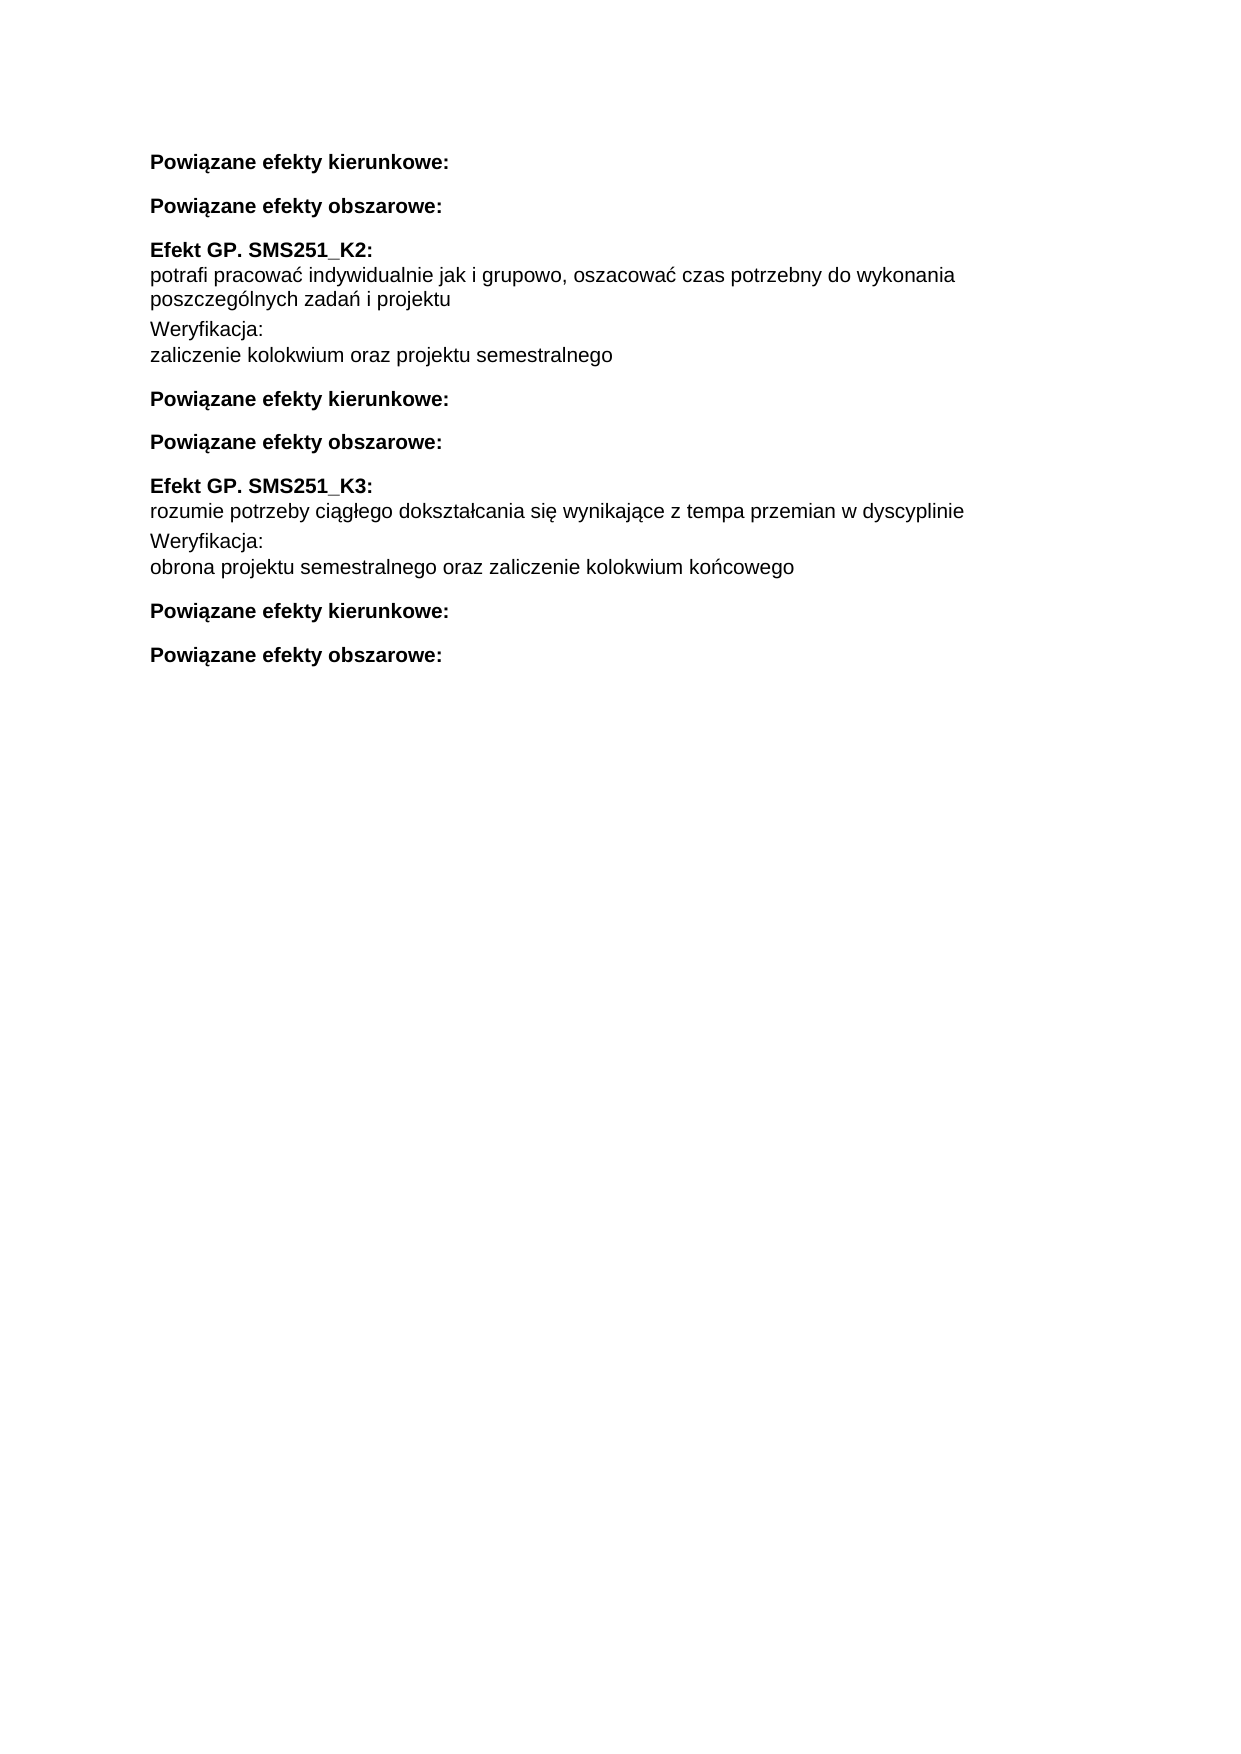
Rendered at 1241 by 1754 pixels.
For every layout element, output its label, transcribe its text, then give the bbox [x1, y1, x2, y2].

text zaliczenie kolokwium oraz projektu semestralnego [150, 343, 1090, 367]
text Powiązane efekty obszarowe: [150, 643, 1090, 667]
text potrafi pracować indywidualnie jak i grupowo, oszacować czas potrzebny do wykonania poszczególnych zadań i projektu [150, 262, 1090, 310]
text Powiązane efekty kierunkowe: [150, 150, 1090, 174]
text Powiązane efekty obszarowe: [150, 430, 1090, 454]
text Efekt GP. SMS251_K2: [150, 237, 1090, 261]
text Powiązane efekty kierunkowe: [150, 599, 1090, 623]
text rozumie potrzeby ciągłego dokształcania się wynikające z tempa przemian w dyscyplinie [150, 499, 1090, 523]
text Powiązane efekty obszarowe: [150, 194, 1090, 218]
text Powiązane efekty kierunkowe: [150, 386, 1090, 410]
text obrona projektu semestralnego oraz zaliczenie kolokwium końcowego [150, 555, 1090, 579]
text Weryfikacja: [150, 317, 1090, 341]
text Efekt GP. SMS251_K3: [150, 474, 1090, 498]
text Weryfikacja: [150, 529, 1090, 553]
